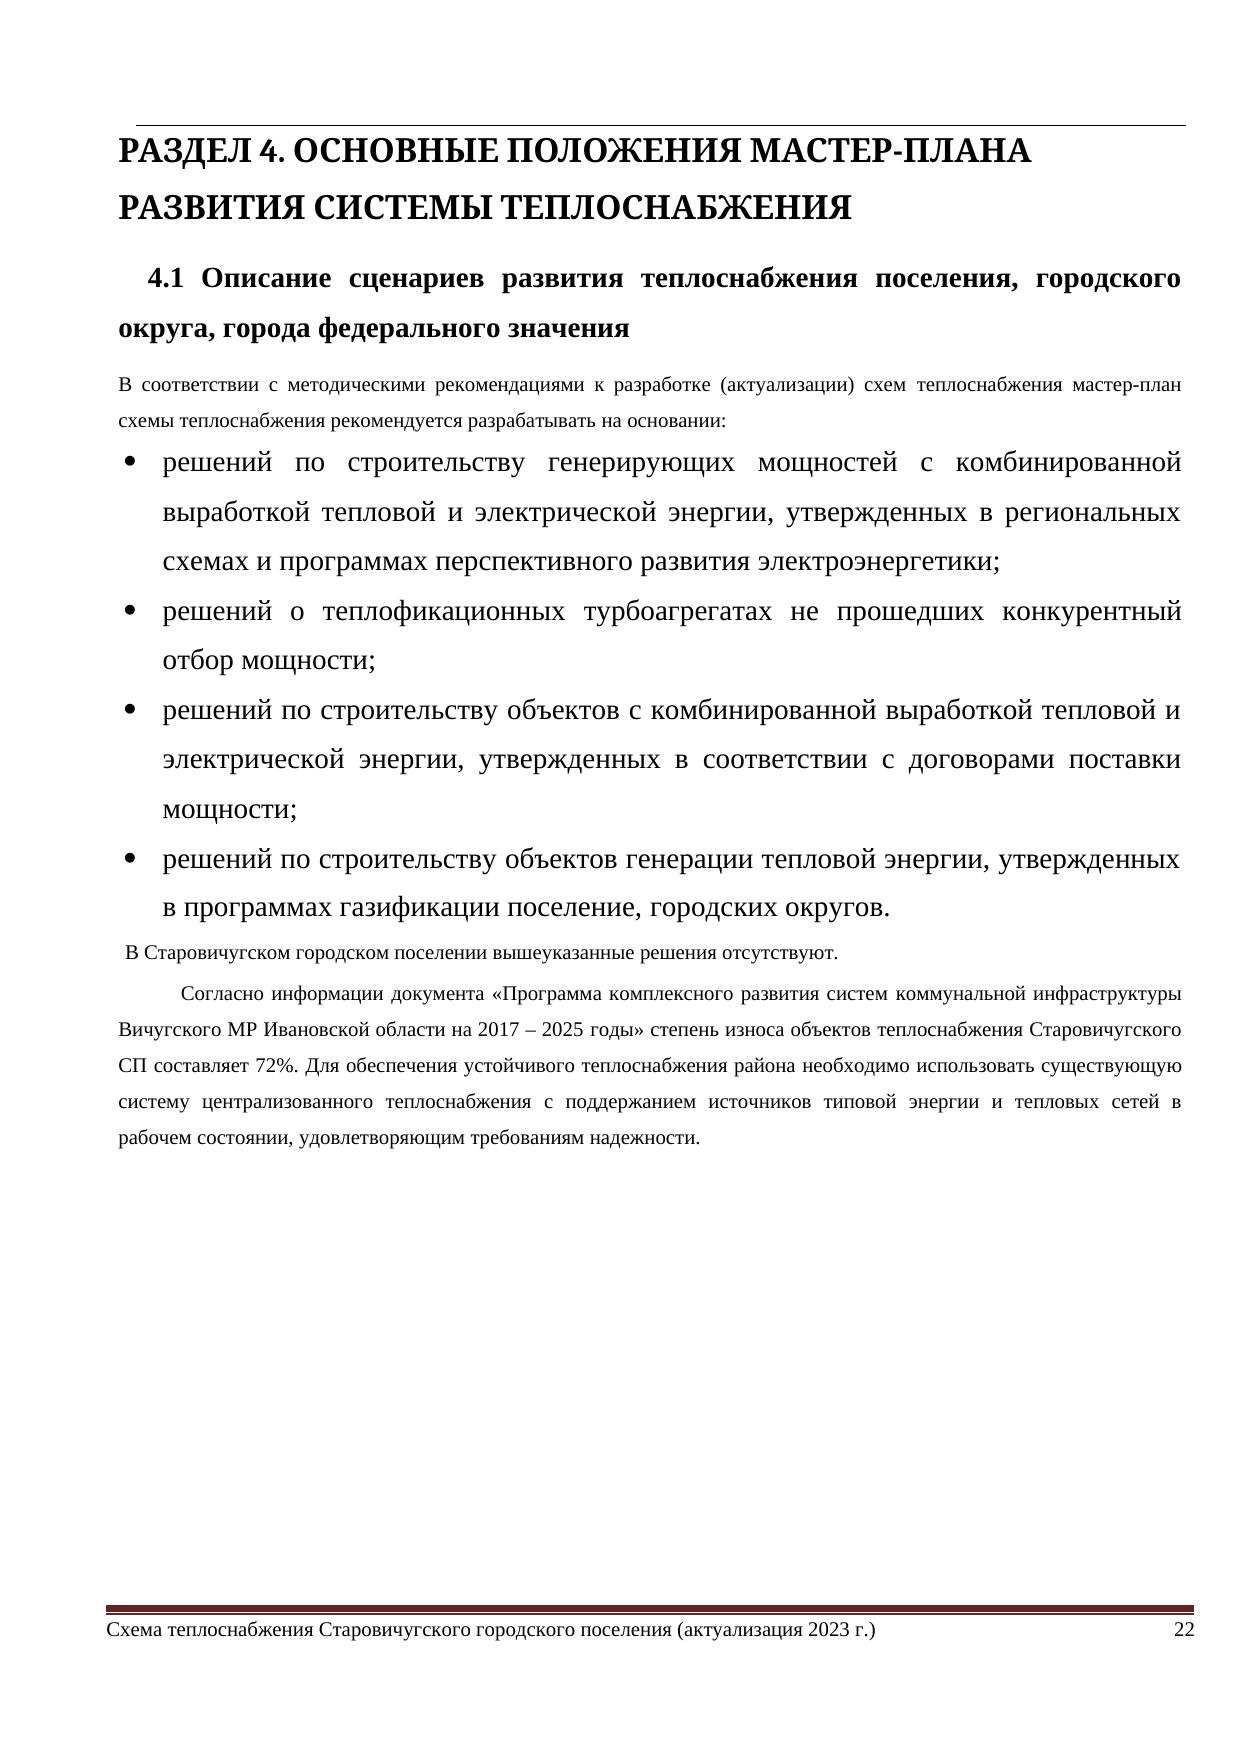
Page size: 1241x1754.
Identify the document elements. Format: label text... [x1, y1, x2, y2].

list решений о теплофикационных турбоагрегатах не прошедших конкурентный отбор мощности; [125, 593, 1182, 676]
list решений по строительству объектов генерации тепловой энергии, утвержденных в программах газификации поселение, городских округов. [125, 841, 1182, 923]
text В Старовичугском городском поселении вышеуказанные решения отсутствуют. [125, 939, 1194, 964]
text В соответствии с методическими рекомендациями к разработке (актуализации) схем теплоснабжения мастер-план схемы теплоснабжения рекомендуется разрабатывать на основании: [118, 372, 1182, 432]
text Согласно информации документа «Программа комплексного развития систем коммунальной инфраструктуры Вичугского МР Ивановской области на 2017 – 2025 годы» степень износа объектов теплоснабжения Старовичугского СП составляет 72%. Для обеспечения устойчивого теплоснабжения района необходимо использовать существующую систему централизованного теплоснабжения с поддержанием источников типовой энергии и тепловых сетей в рабочем состоянии, удовлетворяющим требованиям надежности. [118, 981, 1182, 1149]
list решений по строительству генерирующих мощностей с комбинированной выработкой тепловой и электрической энергии, утвержденных в региональных схемах и программах перспективного развития электроэнергетики; [125, 444, 1182, 577]
list решений по строительству объектов с комбинированной выработкой тепловой и электрической энергии, утвержденных в соответствии с договорами поставки мощности; [125, 692, 1182, 824]
subtitle РАЗДЕЛ 4. ОСНОВНЫЕ ПОЛОЖЕНИЯ МАСТЕР-ПЛАНА РАЗВИТИЯ СИСТЕМЫ ТЕПЛОСНАБЖЕНИЯ [118, 132, 1082, 228]
text 4.1 Описание сценариев развития теплоснабжения поселения, городского округа, города федерального значения [118, 260, 1182, 343]
